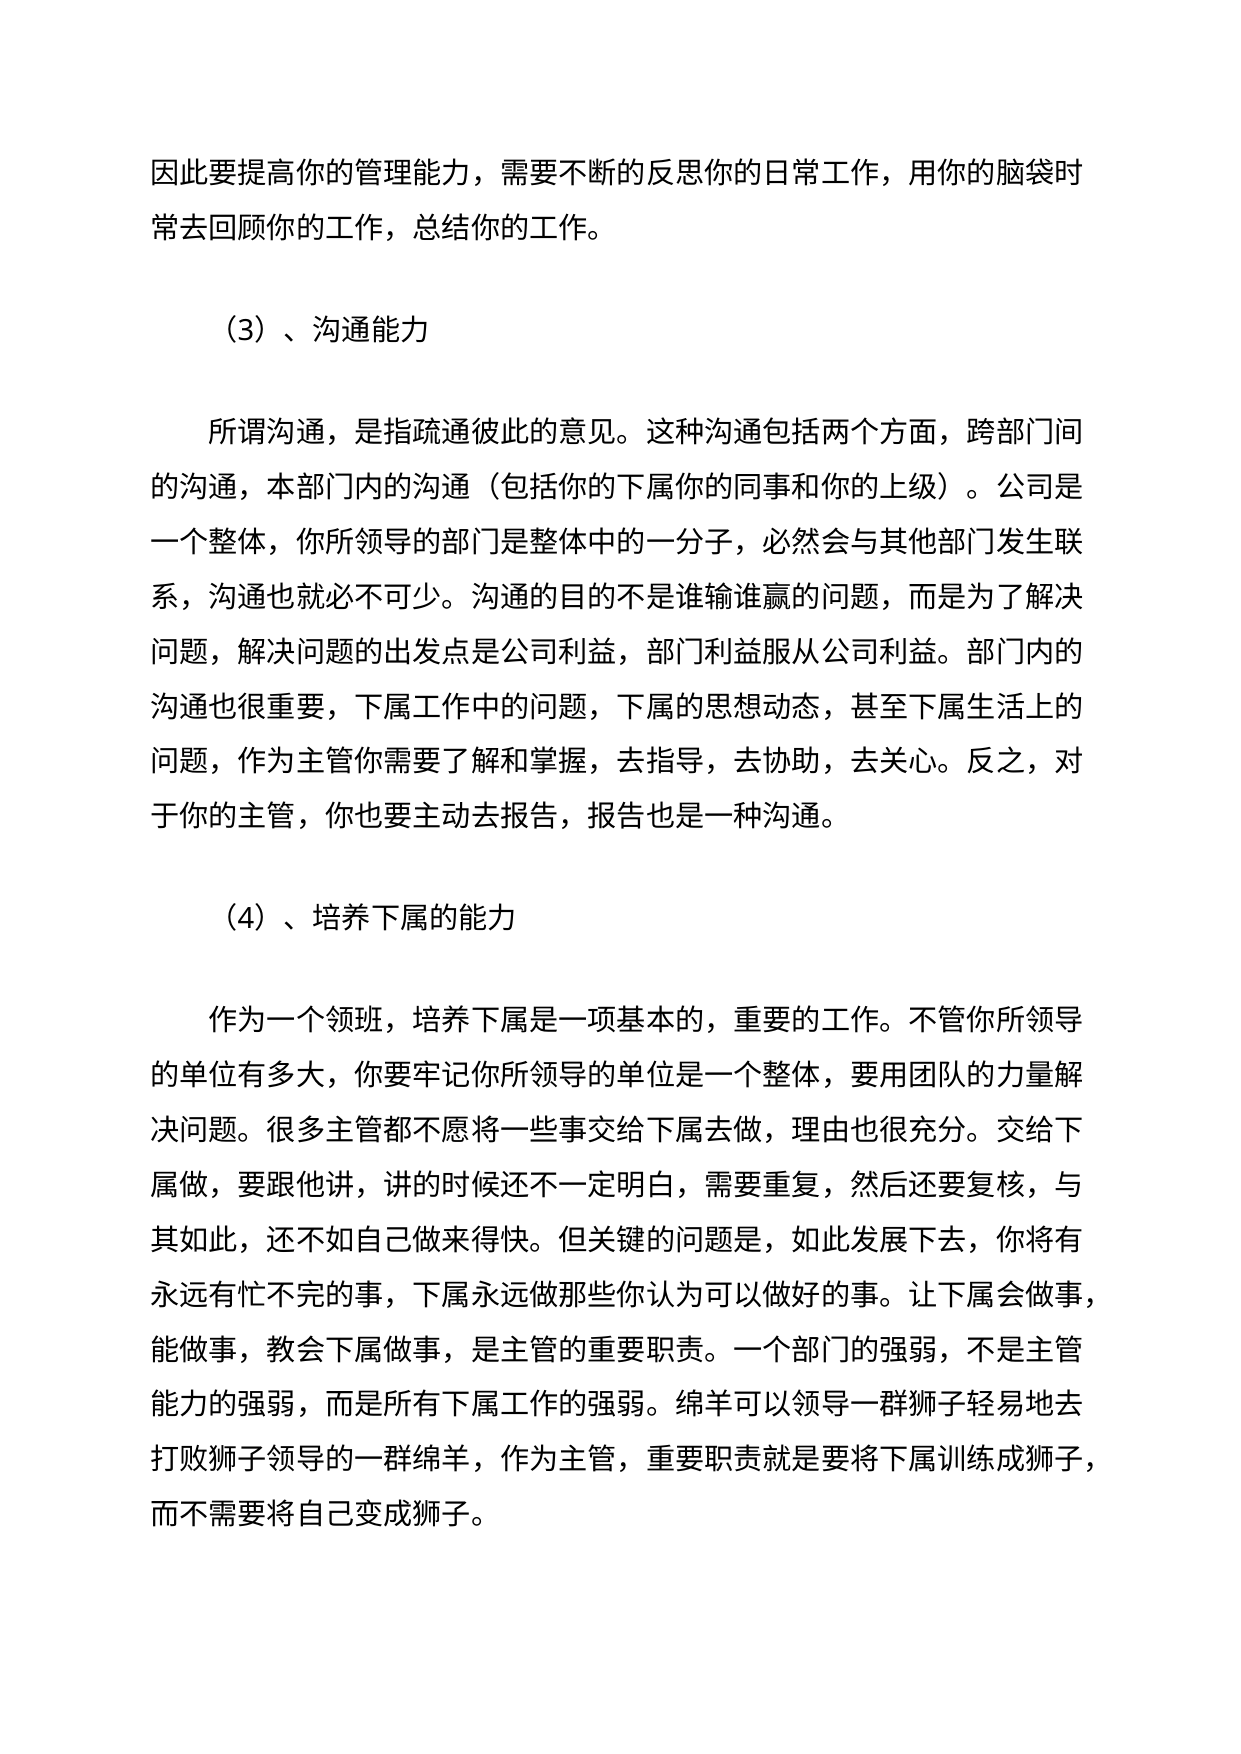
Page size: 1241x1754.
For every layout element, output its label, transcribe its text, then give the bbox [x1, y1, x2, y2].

text 作为一个领班，培养下属是一项基本的，重要的工作。不管你所领导的单位有多大，你要牢记你所领导的单位是一个整体，要用团队的力量解决问题。很多主管都不愿将一些事交给下属去做，理由也很充分。交给下属做，要跟他讲，讲的时候还不一定明白，需要重复，然后还要复核，与其如此，还不如自己做来得快。但关键的问题是，如此发展下去，你将有永远有忙不完的事，下属永远做那些你认为可以做好的事。让下属会做事，能做事，教会下属做事，是主管的重要职责。一个部门的强弱，不是主管能力的强弱，而是所有下属工作的强弱。绵羊可以领导一群狮子轻易地去打败狮子领导的一群绵羊，作为主管，重要职责就是要将下属训练成狮子，而不需要将自己变成狮子。 [150, 997, 1090, 1533]
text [150, 150, 1090, 247]
text 所谓沟通，是指疏通彼此的意见。这种沟通包括两个方面，跨部门间的沟通，本部门内的沟通（包括你的下属你的同事和你的上级）。公司是一个整体，你所领导的部门是整体中的一分子，必然会与其他部门发生联系，沟通也就必不可少。沟通的目的不是谁输谁赢的问题，而是为了解决问题，解决问题的出发点是公司利益，部门利益服从公司利益。部门内的沟通也很重要，下属工作中的问题，下属的思想动态，甚至下属生活上的问题，作为主管你需要了解和掌握，去指导，去协助，去关心。反之，对于你的主管，你也要主动去报告，报告也是一种沟通。 [150, 409, 1090, 835]
text （3）、沟通能力 [150, 307, 1090, 349]
text （4）、培养下属的能力 [150, 895, 1090, 937]
